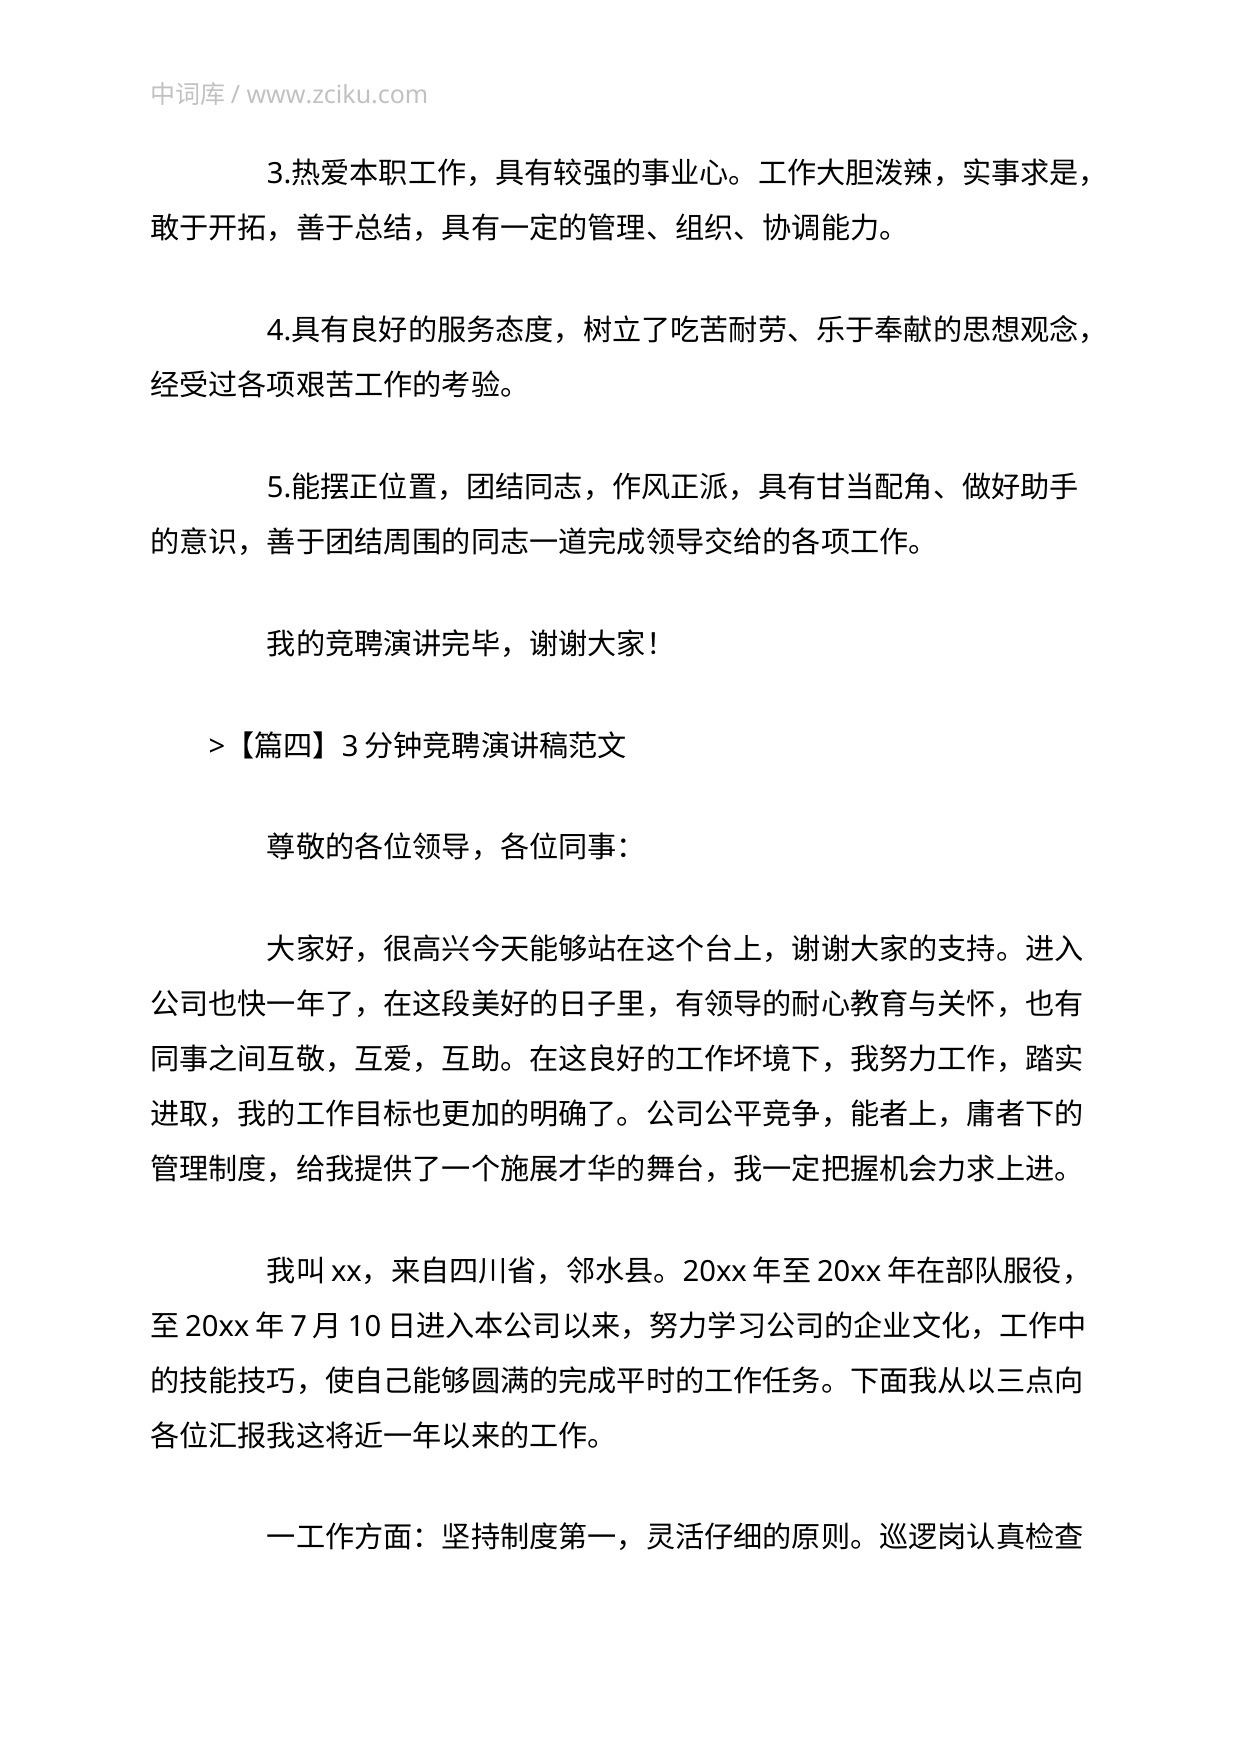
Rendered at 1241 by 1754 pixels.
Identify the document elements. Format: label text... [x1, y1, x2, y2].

text >【篇四】3分钟竞聘演讲稿范文 [150, 722, 1090, 764]
text 尊敬的各位领导，各位同事： [150, 824, 1090, 866]
text 4.具有良好的服务态度，树立了吃苦耐劳、乐于奉献的思想观念，经受过各项艰苦工作的考验。 [150, 307, 1090, 404]
text 5.能摆正位置，团结同志，作风正派，具有甘当配角、做好助手的意识，善于团结周围的同志一道完成领导交给的各项工作。 [150, 463, 1090, 561]
text 我的竞聘演讲完毕，谢谢大家！ [150, 620, 1090, 663]
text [150, 1514, 1090, 1556]
text 3.热爱本职工作，具有较强的事业心。工作大胆泼辣，实事求是，敢于开拓，善于总结，具有一定的管理、组织、协调能力。 [150, 150, 1090, 247]
text 我叫xx，来自四川省，邻水县。20xx年至20xx年在部队服役，至20xx年7月10日进入本公司以来，努力学习公司的企业文化，工作中的技能技巧，使自己能够圆满的完成平时的工作任务。下面我从以三点向各位汇报我这将近一年以来的工作。 [150, 1247, 1090, 1454]
text 大家好，很高兴今天能够站在这个台上，谢谢大家的支持。进入公司也快一年了，在这段美好的日子里，有领导的耐心教育与关怀，也有同事之间互敬，互爱，互助。在这良好的工作坏境下，我努力工作，踏实进取，我的工作目标也更加的明确了。公司公平竞争，能者上，庸者下的管理制度，给我提供了一个施展才华的舞台，我一定把握机会力求上进。 [150, 926, 1090, 1188]
